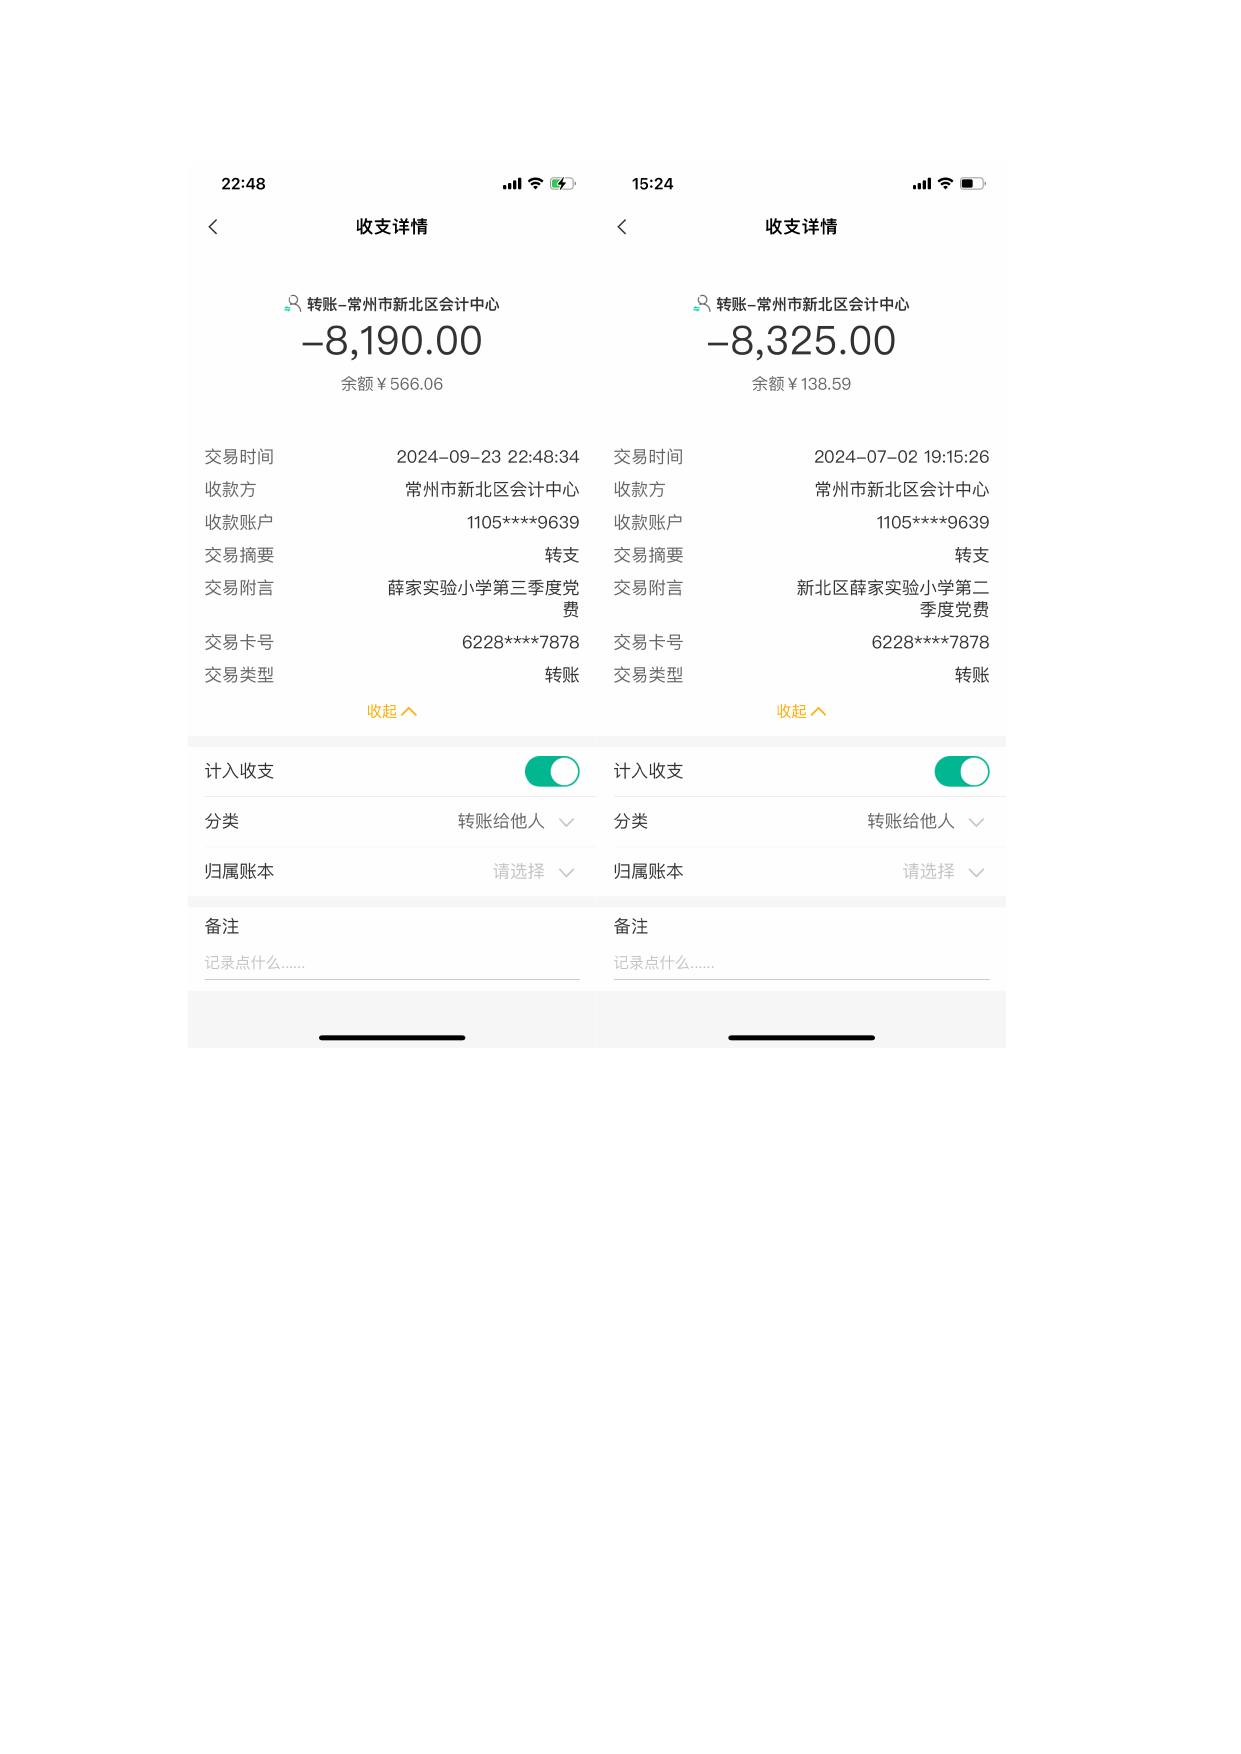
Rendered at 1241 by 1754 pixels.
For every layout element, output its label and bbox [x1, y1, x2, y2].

picture [187, 162, 1007, 1048]
